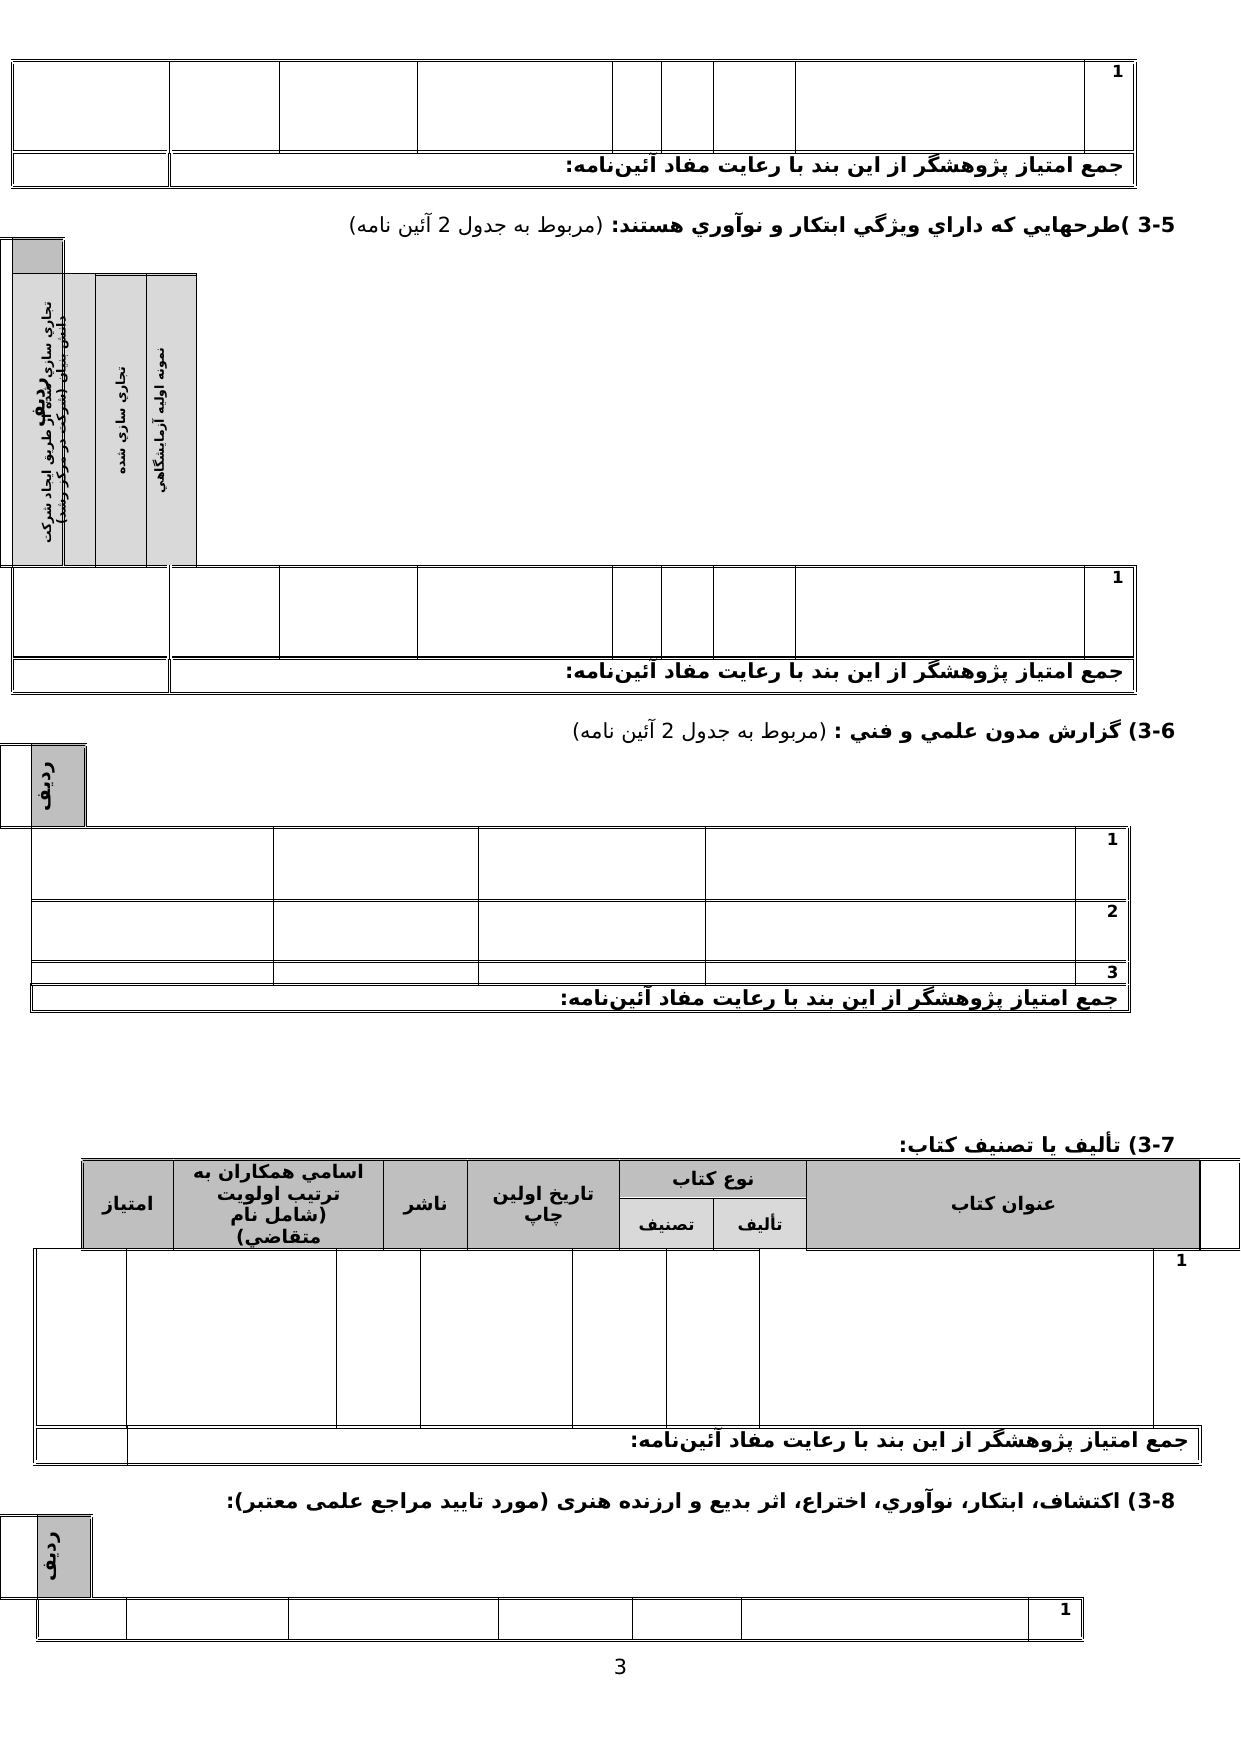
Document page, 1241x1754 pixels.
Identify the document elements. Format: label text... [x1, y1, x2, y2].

table_cell [479, 829, 705, 899]
table_cell جمع امتياز پژوهشگر از اين بند با رعايت مفاد آئين‌نامه: [128, 1426, 1200, 1462]
table_cell 2 [1076, 899, 1130, 960]
table_cell [613, 568, 661, 656]
table_header ناشر [384, 1161, 467, 1248]
table_cell نمونه اوليه آزمايشگاهي [147, 276, 196, 565]
table_cell 1 [1029, 1598, 1083, 1639]
table_cell [274, 963, 478, 982]
table_cell [127, 1600, 288, 1639]
text 3-7) تأليف یا تصنیف كتاب: [59, 1133, 1181, 1157]
table_cell [421, 1251, 572, 1425]
table_cell [127, 1251, 336, 1425]
table_cell [742, 1600, 1028, 1639]
table_cell [289, 1600, 498, 1639]
table_cell [280, 62, 417, 150]
table_cell [418, 62, 612, 150]
table_cell [479, 902, 705, 960]
table_cell [418, 568, 612, 656]
table_cell [32, 829, 273, 899]
table_cell [760, 1249, 1153, 1425]
table_cell [479, 963, 705, 982]
text 3-5 )طرحهايي كه داراي ويژگي ابتكار و نوآوري هستند: (مربوط به جدول 2 آئين نامه) [59, 213, 1181, 237]
table_cell [32, 963, 273, 982]
table_cell [170, 62, 279, 150]
table_cell 1 [1154, 1251, 1199, 1425]
table_cell [337, 1251, 420, 1425]
table_cell [35, 1429, 127, 1462]
table_cell [280, 568, 417, 656]
table_cell 1 [1085, 60, 1135, 150]
table_cell جمع امتياز پژوهشگر از اين بند با رعايت مفاد آئين‌نامه: [170, 656, 1135, 692]
table_cell [633, 1600, 741, 1639]
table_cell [65, 274, 95, 565]
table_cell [13, 274, 62, 565]
table_cell جمع امتياز پژوهشگر از اين بند با رعايت مفاد آئين‌نامه: [170, 150, 1135, 186]
table_cell [706, 829, 1075, 899]
table_cell [13, 656, 169, 692]
table_cell [274, 902, 478, 960]
table_cell 1 [1085, 568, 1133, 656]
text 3-6) گزارش مدون علمي و فني : (مربوط به جدول 2 آئين نامه) [59, 719, 1181, 743]
table_cell [170, 565, 279, 656]
table_cell تجاري سازي شده [96, 276, 146, 565]
table_cell [714, 568, 795, 656]
table_cell 1 [1076, 826, 1130, 899]
table_cell [32, 902, 273, 960]
table_header امتياز [82, 1161, 173, 1248]
table_header رديف [13, 240, 63, 273]
table_header عنوان كتاب [807, 1161, 1199, 1248]
table_cell [274, 829, 478, 899]
table_cell [662, 62, 713, 150]
table_cell [13, 62, 169, 150]
table_cell [667, 1251, 759, 1425]
table_cell [37, 1600, 126, 1639]
table_cell [662, 568, 713, 656]
table_cell [706, 902, 1075, 960]
table_cell [13, 150, 169, 186]
table_cell [796, 62, 1084, 150]
table_cell تصنيف [620, 1199, 713, 1248]
table_cell [613, 62, 661, 150]
table_header تاريخ اولین چاپ [468, 1161, 619, 1248]
table_cell [706, 963, 1075, 982]
table_header اسامي همكاران به ترتيب اولويت (شامل نام متقاضي) [174, 1161, 383, 1248]
text 3-8) اکتشاف، ابتكار، نوآوري، اختراع، اثر بدیع و ارزنده هنری (مورد تایید مراجع علمی معتبر): [59, 1489, 1181, 1514]
table_header نوع كتاب [620, 1161, 806, 1197]
table_header رديف [32, 744, 86, 826]
table_cell [796, 568, 1084, 656]
table_cell تأليف [714, 1199, 806, 1248]
table_cell [14, 565, 169, 656]
table_cell 3 [1076, 960, 1130, 982]
table_cell [573, 1251, 666, 1425]
table_cell [499, 1600, 632, 1639]
table_cell [37, 1249, 126, 1425]
table_cell جمع امتياز پژوهشگر از اين بند با رعايت مفاد آئين‌نامه: [33, 983, 1128, 1010]
table_cell [714, 62, 795, 150]
table_header رديف [38, 1517, 91, 1597]
